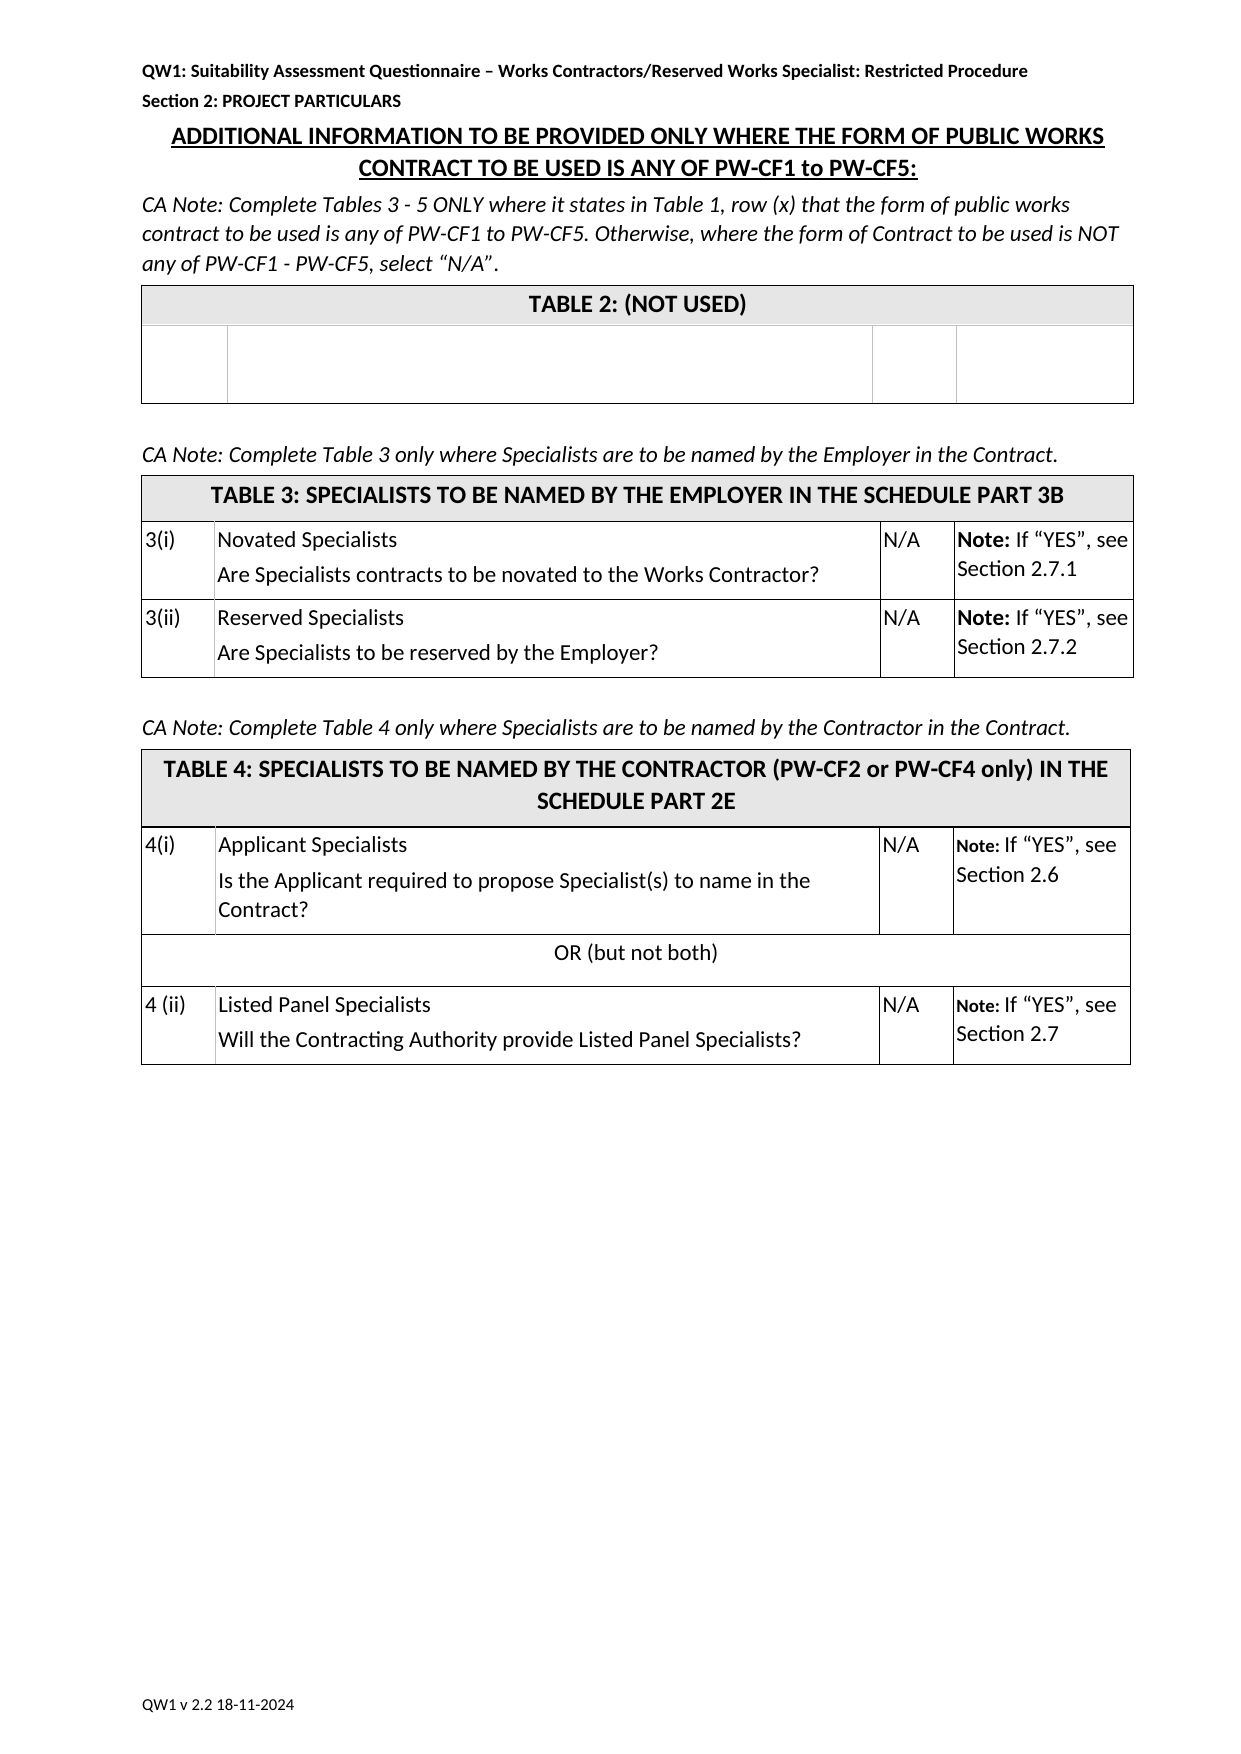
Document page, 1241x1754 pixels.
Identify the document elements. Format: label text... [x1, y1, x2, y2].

table_cell Note: If “YES”, see Section 2.7.1 [955, 522, 1133, 599]
table_cell [957, 326, 1133, 403]
table_cell [880, 987, 953, 1064]
table_cell 4 (ii) [142, 987, 215, 1064]
table_cell Novated Specialists Are Specialists contracts to be novated to the Works Contractor? [215, 522, 880, 599]
table_cell [142, 326, 227, 403]
table_cell Note: If “YES”, see Section 2.6 [954, 828, 1130, 934]
table_cell [880, 828, 953, 934]
text CA Note: Complete Table 4 only where Specialists are to be named by the Contractor in the Contract. [142, 713, 1134, 741]
table_cell 3(i) [142, 522, 214, 599]
table_cell [881, 522, 954, 599]
table_cell Listed Panel Specialists Will the Contracting Authority provide Listed Panel Specialists? [216, 987, 879, 1064]
table_header TABLE 2: (NOT USED) [142, 286, 1133, 324]
table_header TABLE 3: SPECIALISTS TO BE NAMED BY THE EMPLOYER IN THE SCHEDULE PART 3B [142, 476, 1133, 521]
table_cell [228, 326, 872, 403]
text ADDITIONAL INFORMATION TO BE PROVIDED ONLY WHERE THE FORM OF PUBLIC WORKS CONTRACT TO BE USED IS ANY OF PW-CF1 to PW-CF5: [142, 120, 1134, 182]
table_cell Applicant Specialists Is the Applicant required to propose Specialist(s) to name in the Contract? [216, 828, 879, 934]
table_cell 4(i) [142, 828, 215, 934]
table_cell 3(ii) [142, 600, 214, 677]
table_cell [873, 326, 956, 403]
text CA Note: Complete Table 3 only where Specialists are to be named by the Employer in the Contract. [142, 440, 1134, 468]
text CA Note: Complete Tables 3 - 5 ONLY where it states in Table 1, row (x) that the form of public works contract to be used is any of PW-CF1 to PW-CF5. Otherwise, where the form of Contract to be used is NOT any of PW-CF1 - PW-CF5, select “N/A”. [142, 190, 1134, 277]
table_cell Note: If “YES”, see Section 2.7.2 [955, 600, 1133, 677]
table_cell OR (but not both) [142, 935, 1130, 986]
table_cell Note: If “YES”, see Section 2.7 [954, 987, 1130, 1064]
table_cell Reserved Specialists Are Specialists to be reserved by the Employer? [215, 600, 880, 677]
table_cell [881, 600, 954, 677]
table_header TABLE 4: SPECIALISTS TO BE NAMED BY THE CONTRACTOR (PW-CF2 or PW-CF4 only) IN THE SCHEDULE PART 2E [142, 750, 1130, 826]
